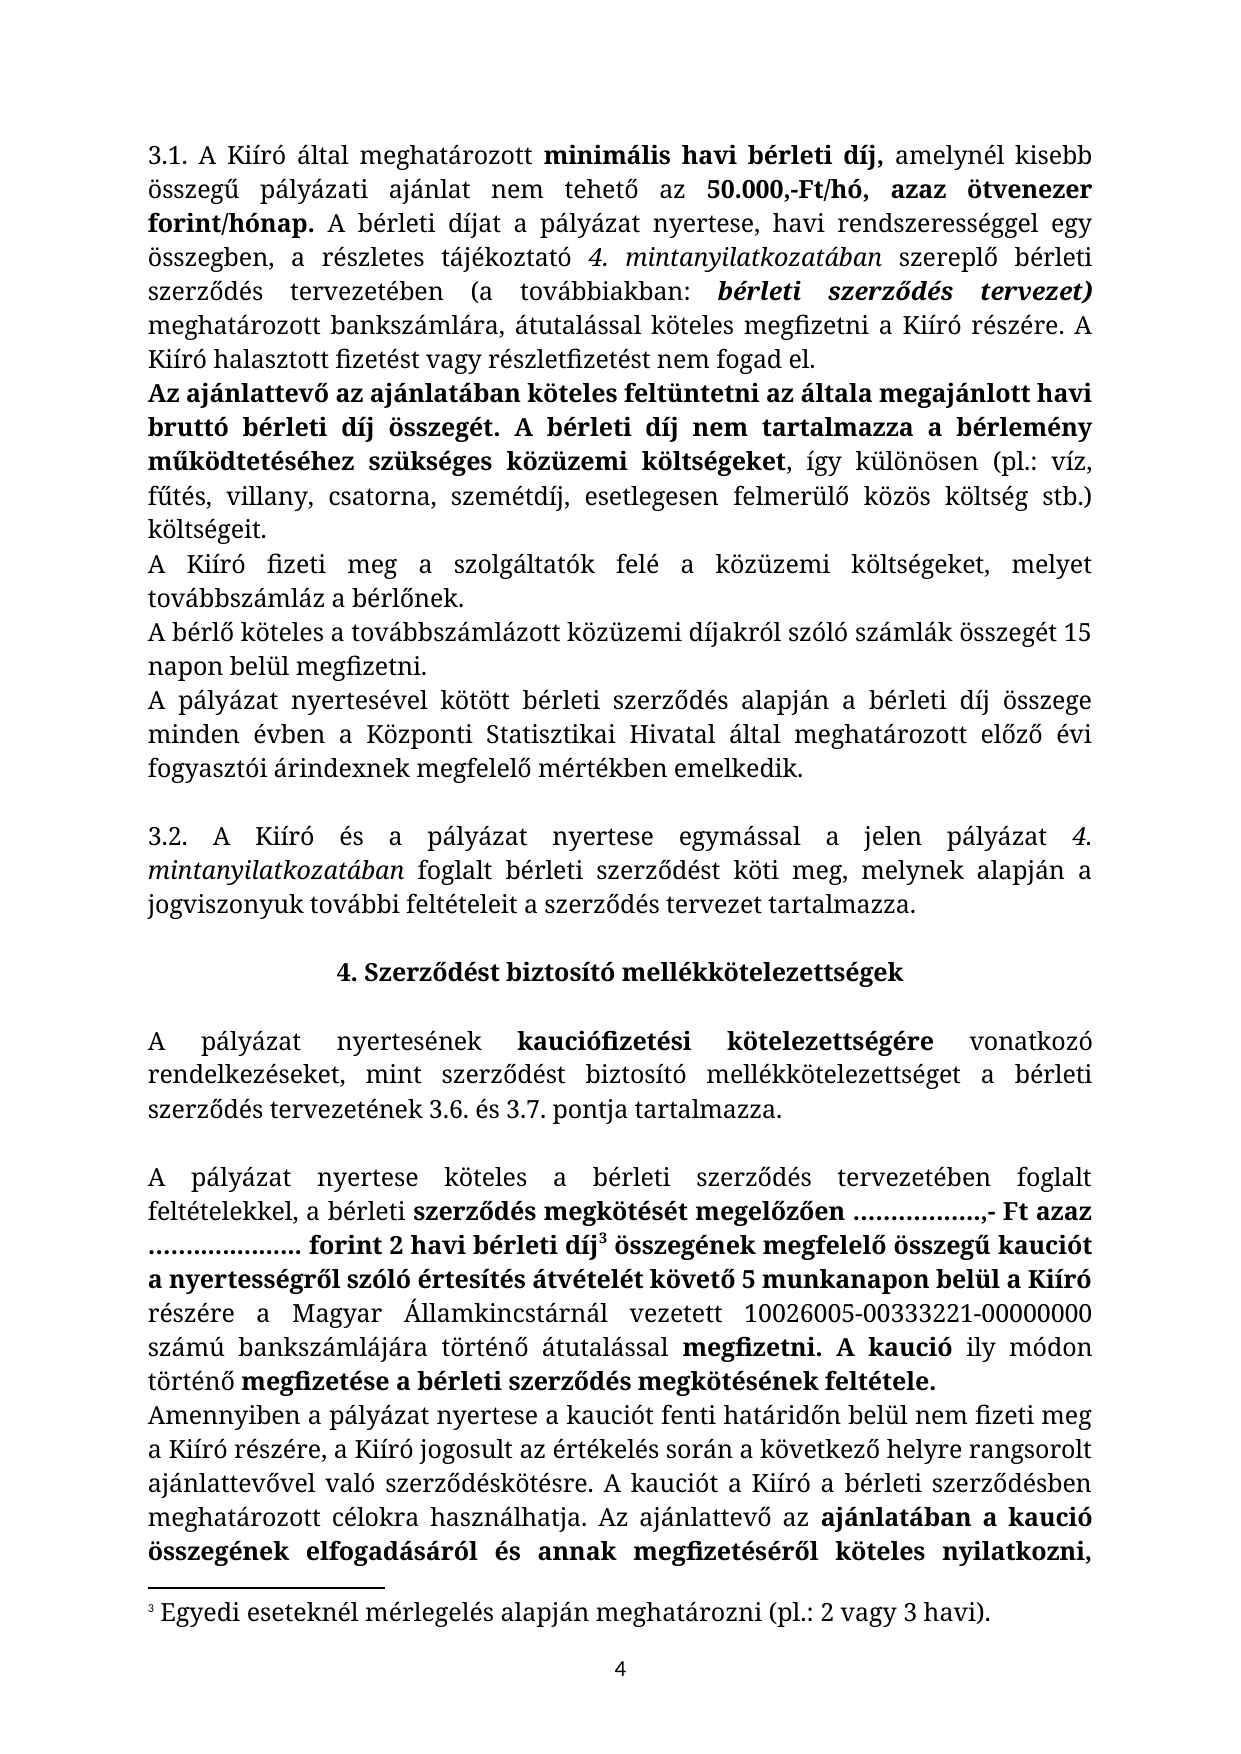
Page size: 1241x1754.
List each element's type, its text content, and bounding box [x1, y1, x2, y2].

text A pályázat nyertese köteles a bérleti szerződés tervezetében foglalt feltételekkel, a bérleti szerződés megkötését megelőzően ……………..,- Ft azaz ……............... forint 2 havi bérleti díj összegének megfelelő összegű kauciót a nyertességről szóló értesítés átvételét követő 5 munkanapon belül a Kiíró részére a Magyar Államkincstárnál vezetett 10026005-00333221-00000000 számú bankszámlájára történő átutalással megfizetni. A kaució ily módon történő megfizetése a bérleti szerződés megkötésének feltétele. [148, 1159, 1093, 1398]
text 3.1. A Kiíró által meghatározott minimális havi bérleti díj, amelynél kisebb összegű pályázati ajánlat nem tehető az 50.000,-Ft/hó, azaz ötvenezer forint/hónap. A bérleti díjat a pályázat nyertese, havi rendszerességgel egy összegben, a részletes tájékoztató 4. mintanyilatkozatában szereplő bérleti szerződés tervezetében (a továbbiakban: bérleti szerződés tervezet) meghatározott bankszámlára, átutalással köteles megfizetni a Kiíró részére. A Kiíró halasztott fizetést vagy részletfizetést nem fogad el. [148, 137, 1093, 376]
text A pályázat nyertesének kauciófizetési kötelezettségére vonatkozó rendelkezéseket, mint szerződést biztosító mellékkötelezettséget a bérleti szerződés tervezetének 3.6. és 3.7. pontja tartalmazza. [148, 1023, 1093, 1125]
text A bérlő köteles a továbbszámlázott közüzemi díjakról szóló számlák összegét 15 napon belül megfizetni. [148, 614, 1093, 682]
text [148, 1398, 1093, 1568]
text A Kiíró fizeti meg a szolgáltatók felé a közüzemi költségeket, melyet továbbszámláz a bérlőnek. [148, 546, 1093, 614]
text Az ajánlattevő az ajánlatában köteles feltüntetni az általa megajánlott havi bruttó bérleti díj összegét. A bérleti díj nem tartalmazza a bérlemény működtetéséhez szükséges közüzemi költségeket, így különösen (pl.: víz, fűtés, villany, csatorna, szemétdíj, esetlegesen felmerülő közös költség stb.) költségeit. [148, 376, 1093, 546]
text 4. Szerződést biztosító mellékkötelezettségek [148, 955, 1093, 989]
text A pályázat nyertesével kötött bérleti szerződés alapján a bérleti díj összege minden évben a Központi Statisztikai Hivatal által meghatározott előző évi fogyasztói árindexnek megfelelő mértékben emelkedik. [148, 682, 1093, 785]
text 3.2. A Kiíró és a pályázat nyertese egymással a jelen pályázat 4. mintanyilatkozatában foglalt bérleti szerződést köti meg, melynek alapján a jogviszonyuk további feltételeit a szerződés tervezet tartalmazza. [148, 819, 1093, 921]
